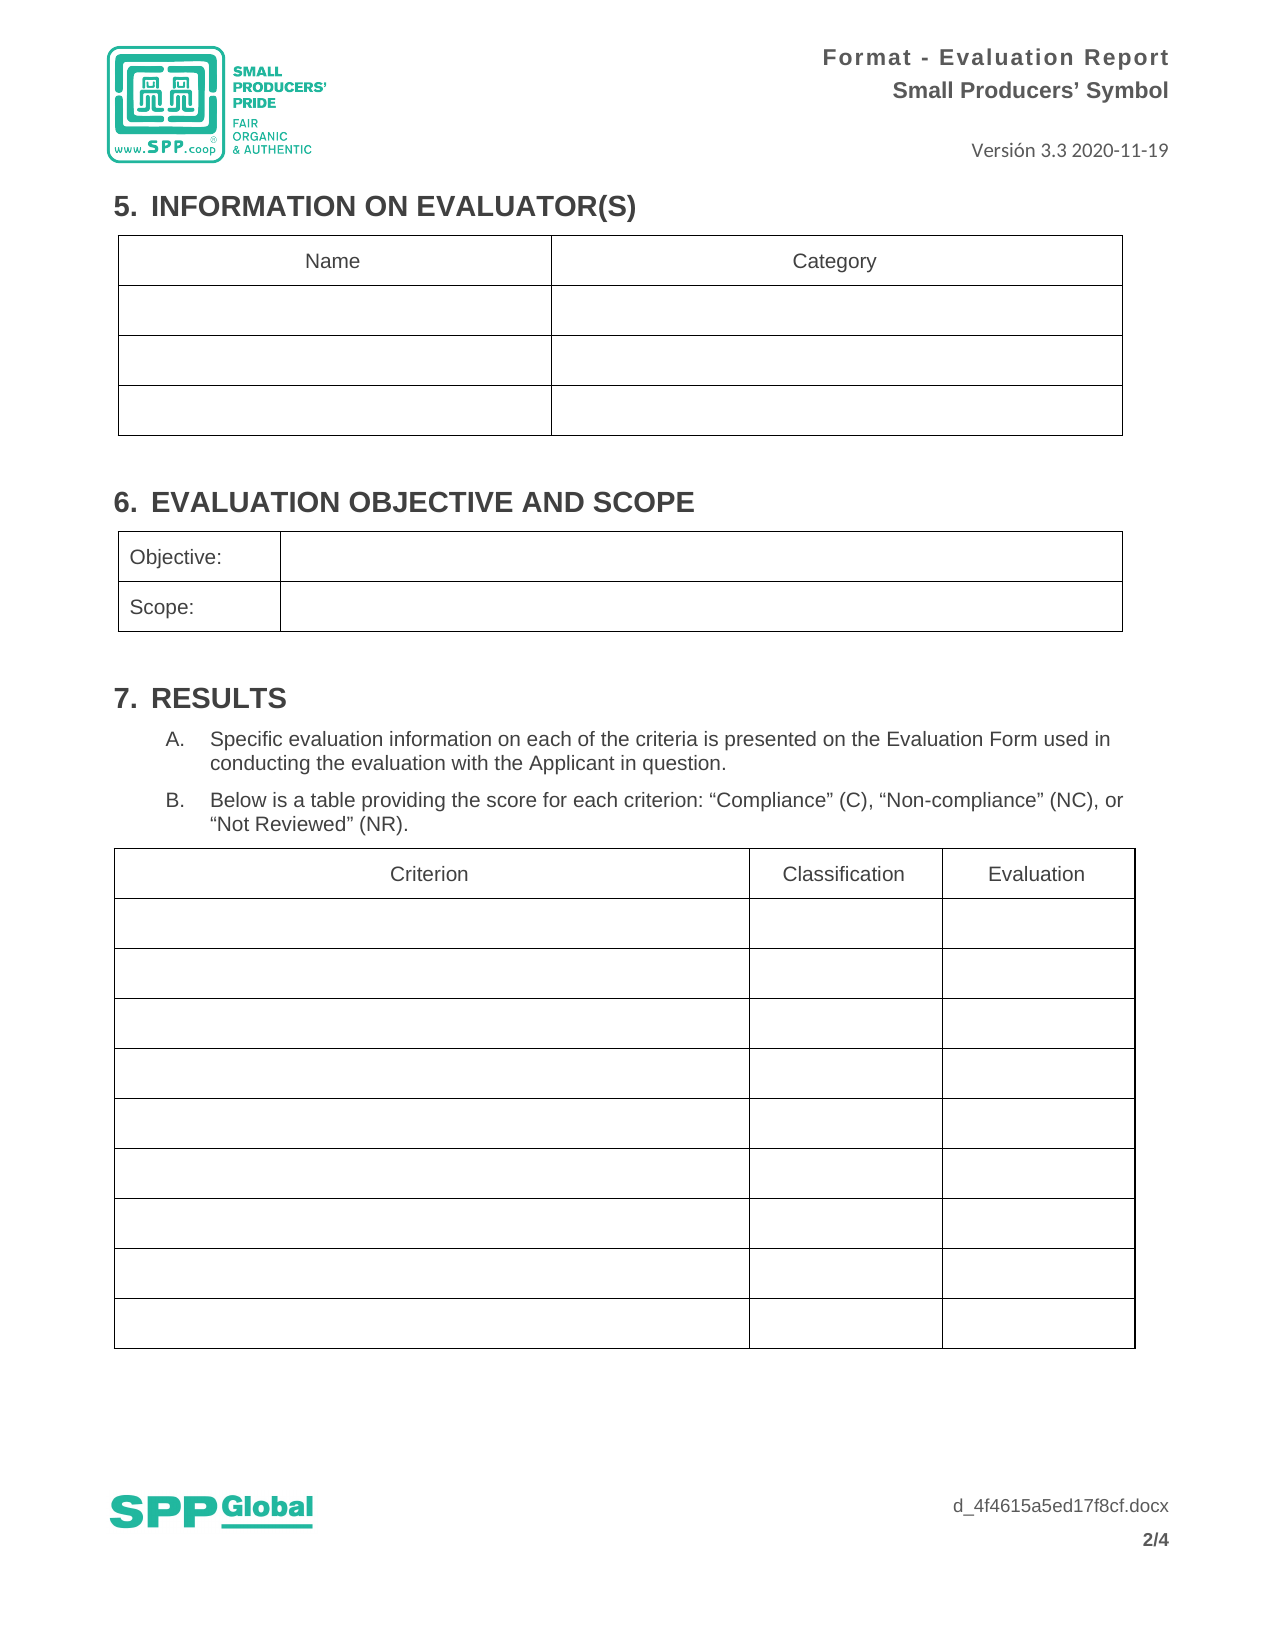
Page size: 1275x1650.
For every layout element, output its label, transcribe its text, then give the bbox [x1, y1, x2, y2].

table_cell [119, 336, 551, 385]
picture [106, 1490, 318, 1534]
table_cell [943, 1199, 1134, 1248]
table_cell [750, 1249, 942, 1298]
table_cell [943, 1299, 1134, 1348]
table_cell [119, 386, 551, 435]
table_cell [943, 1149, 1134, 1198]
table_cell [750, 1199, 942, 1248]
table_cell [943, 899, 1134, 948]
table_cell [750, 1049, 942, 1098]
table_cell [552, 386, 1122, 435]
table_cell [750, 899, 942, 948]
table_cell [943, 949, 1134, 998]
table_cell [943, 1049, 1134, 1098]
table_cell [750, 1149, 942, 1198]
table_cell Scope: [119, 582, 280, 631]
table_header Evaluation [943, 849, 1134, 898]
table_cell [119, 286, 551, 335]
table_cell [115, 1049, 749, 1098]
table_header Name [119, 236, 551, 285]
table_header [281, 532, 1122, 581]
table_header Classification [750, 849, 942, 898]
subtitle RESULTS [113, 681, 1169, 714]
table_cell [115, 1199, 749, 1248]
list Specific evaluation information on each of the criteria is presented on the Evaluation Form used in conducting the evaluation with the Applicant in question. [165, 727, 1169, 775]
table_cell [943, 1249, 1134, 1298]
list Below is a table providing the score for each criterion: “Compliance” (C), “Non-compliance” (NC), or “Not Reviewed” (NR). [165, 787, 1169, 835]
table_cell [115, 999, 749, 1048]
table_header Category [552, 236, 1122, 285]
table_cell [750, 1099, 942, 1148]
subtitle INFORMATION ON EVALUATOR(S) [113, 189, 1169, 222]
table_cell [115, 949, 749, 998]
table_cell [943, 999, 1134, 1048]
table_cell [115, 1099, 749, 1148]
table_cell [750, 999, 942, 1048]
picture [106, 45, 344, 164]
table_cell [552, 336, 1122, 385]
table_cell [115, 899, 749, 948]
subtitle EVALUATION OBJECTIVE AND SCOPE [113, 485, 1169, 518]
table_cell [281, 582, 1122, 631]
table_header Criterion [115, 849, 749, 898]
table_header Objective: [119, 532, 280, 581]
table_cell [115, 1299, 749, 1348]
table_cell [115, 1249, 749, 1298]
table_cell [552, 286, 1122, 335]
table_cell [943, 1099, 1134, 1148]
table_cell [750, 1299, 942, 1348]
table_cell [115, 1149, 749, 1198]
table_cell [750, 949, 942, 998]
